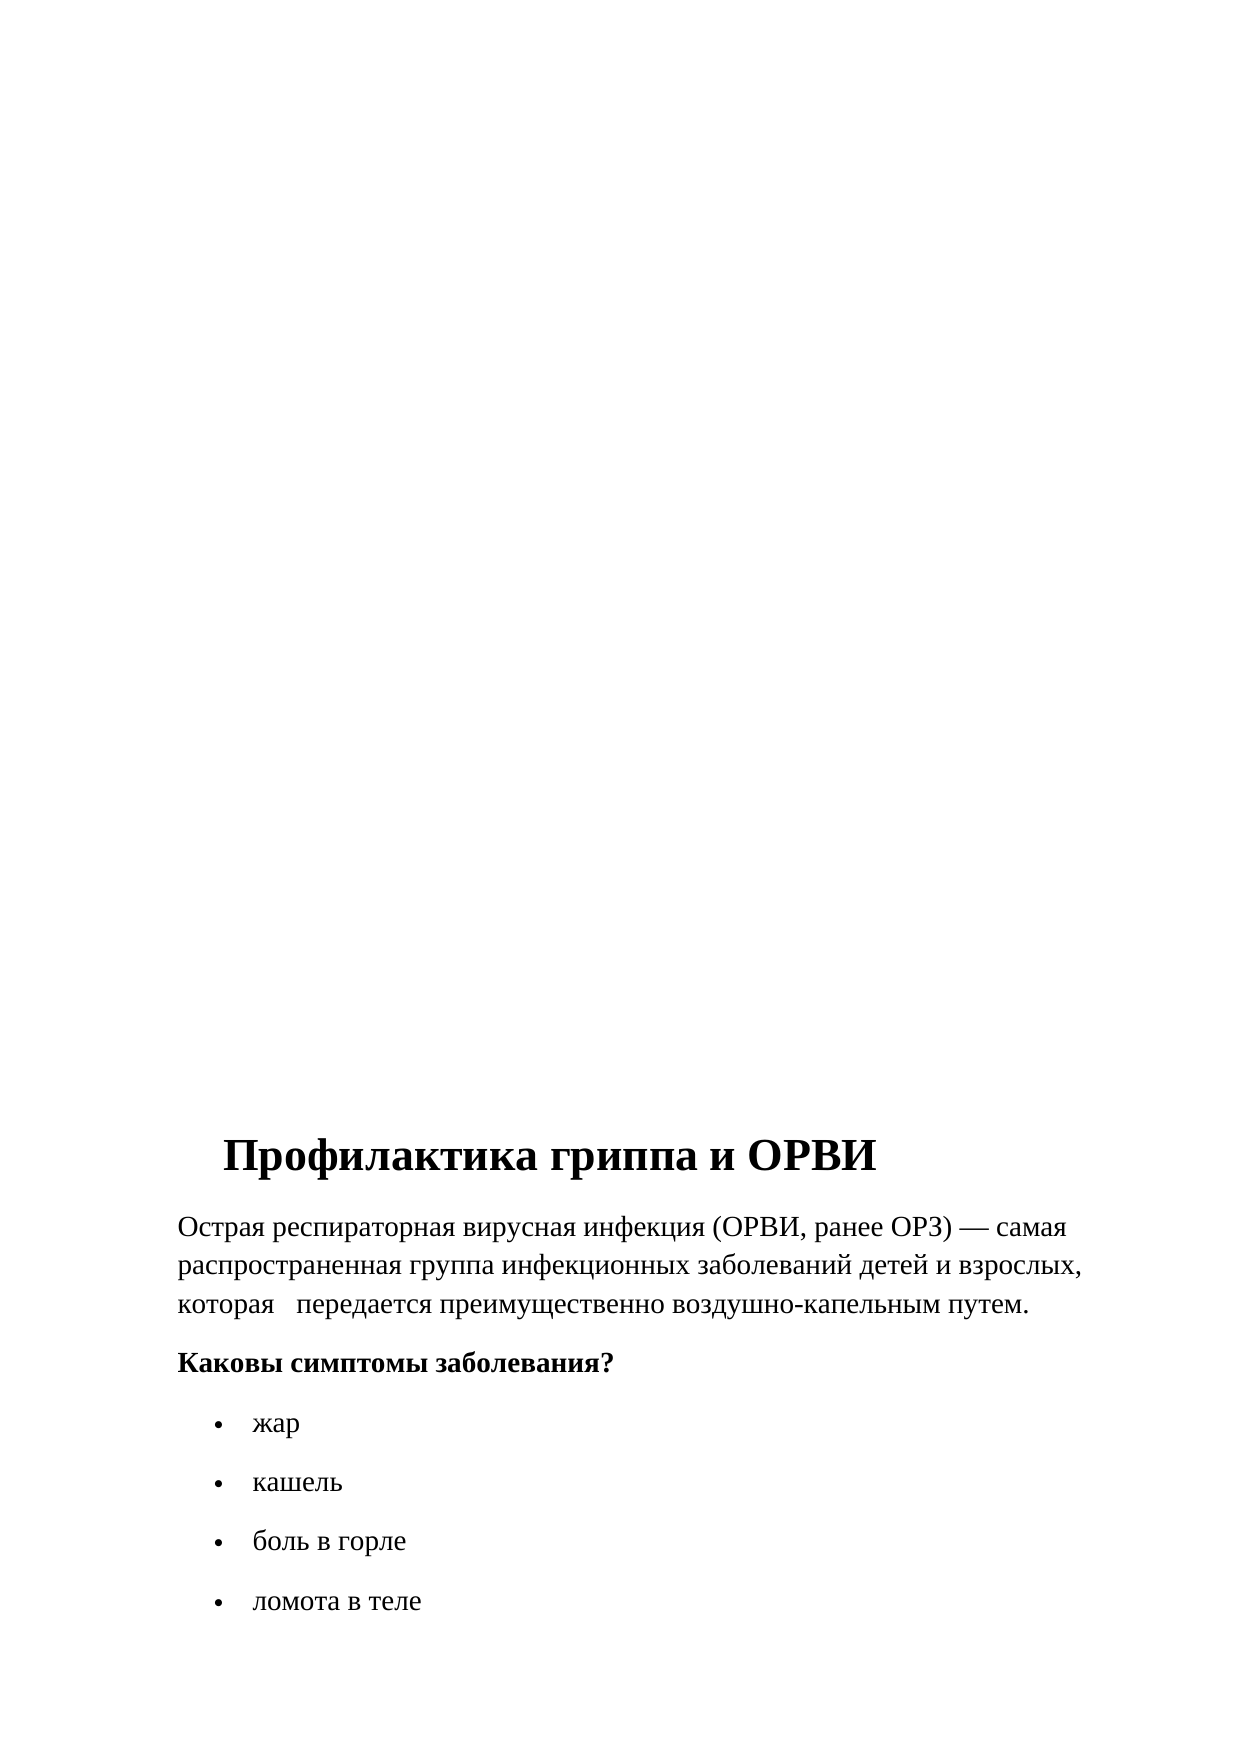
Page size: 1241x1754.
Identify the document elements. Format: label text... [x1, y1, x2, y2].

list ломота в теле [215, 1583, 1152, 1616]
text Каковы симптомы заболевания? [177, 1345, 1152, 1379]
text Профилактика гриппа и ОРВИ [177, 1127, 1152, 1180]
text Острая респираторная вирусная инфекция (ОРВИ, ранее ОРЗ) — самая распространенная группа инфекционных заболеваний детей и взрослых, которая передается преимущественно воздушно-капельным путем. [177, 1209, 1152, 1319]
list кашель [215, 1464, 1152, 1498]
list жар [215, 1405, 1152, 1438]
list боль в горле [215, 1523, 1152, 1557]
